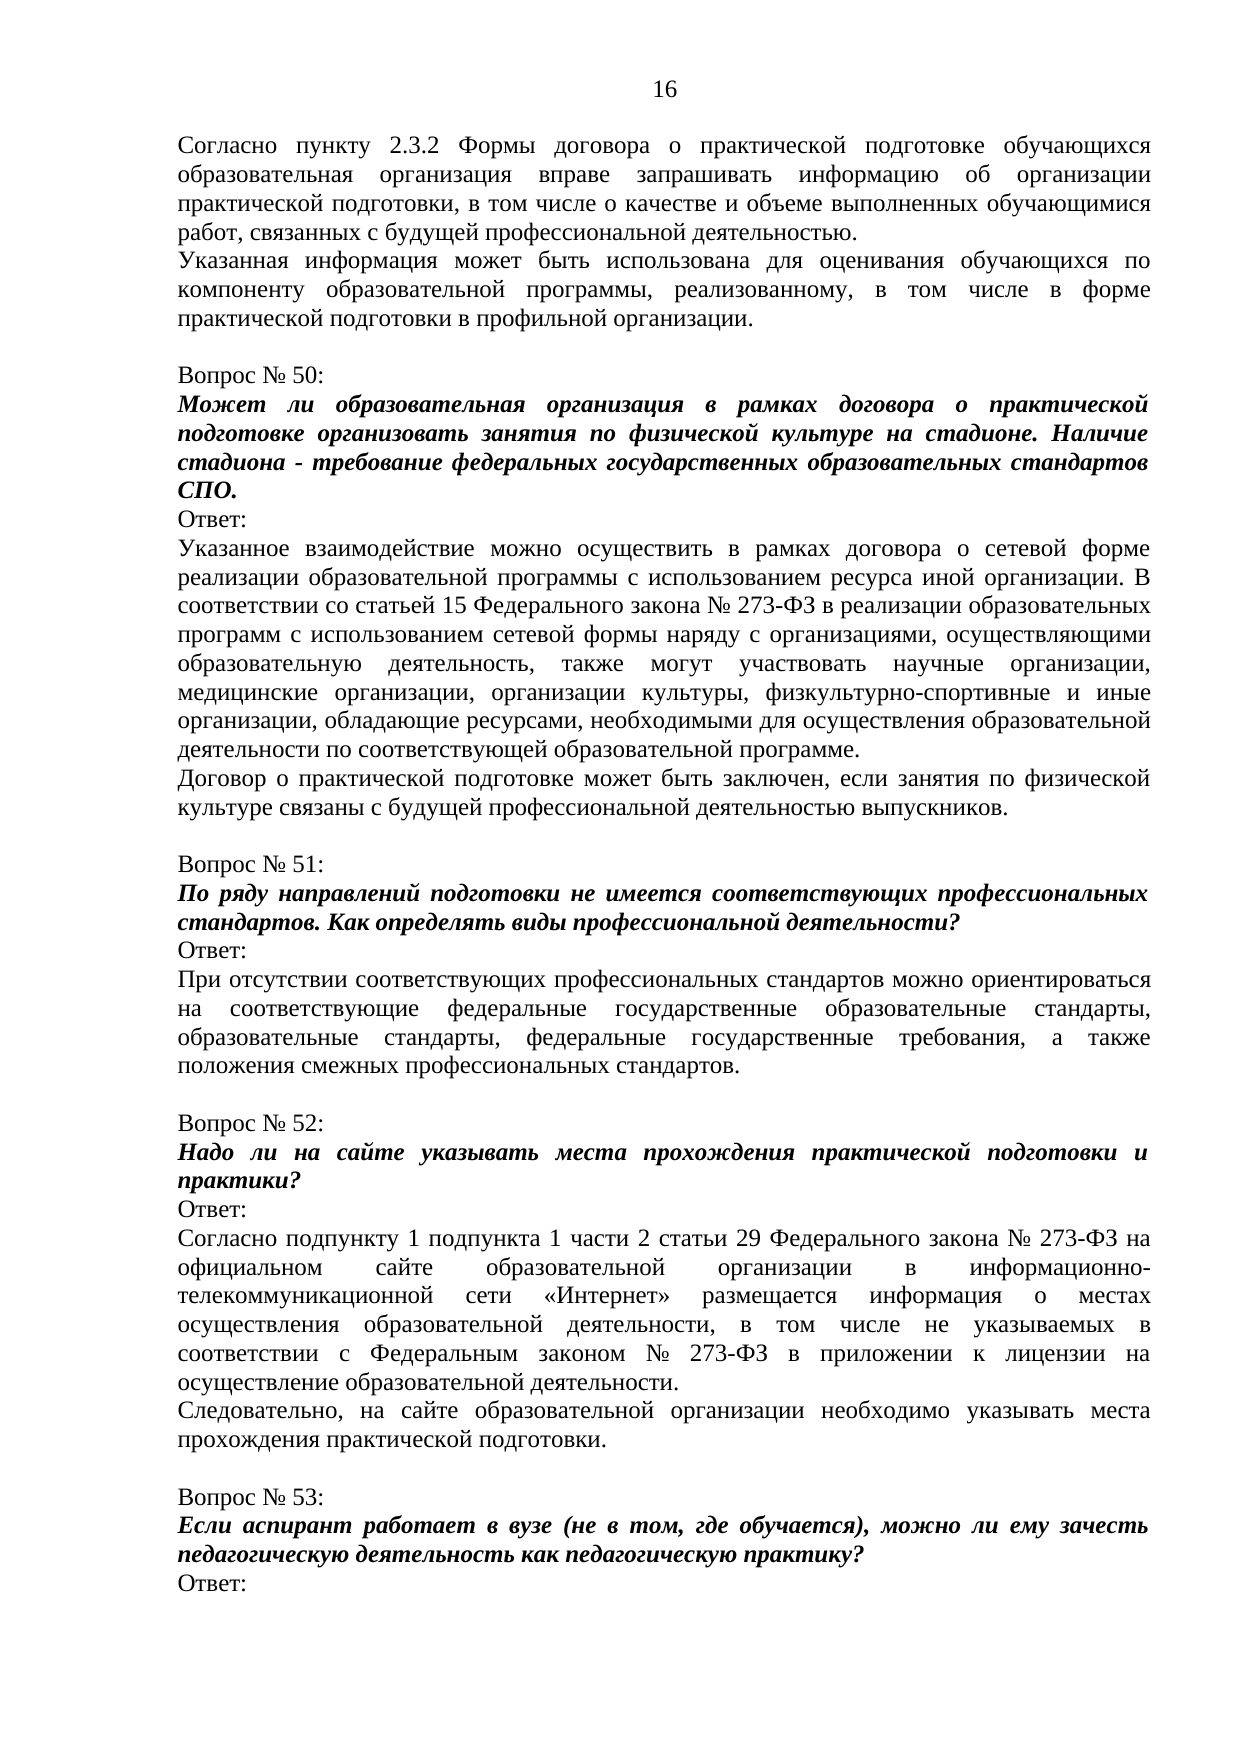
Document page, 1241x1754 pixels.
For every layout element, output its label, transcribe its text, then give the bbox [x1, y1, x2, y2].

text Надо ли на сайте указывать места прохождения практической подготовки и практики? [177, 1137, 1152, 1194]
text Договор о практической подготовке может быть заключен, если занятия по физической культуре связаны с будущей профессиональной деятельностью выпускников. [177, 763, 1152, 821]
text Указанная информация может быть использована для оценивания обучающихся по компоненту образовательной программы, реализованному, в том числе в форме практической подготовки в профильной организации. [177, 246, 1152, 332]
text Может ли образовательная организация в рамках договора о практической подготовке организовать занятия по физической культуре на стадионе. Наличие стадиона - требование федеральных государственных образовательных стандартов СПО. [177, 389, 1152, 504]
text Ответ: [177, 1194, 1152, 1223]
text Вопрос № 51: [177, 849, 1152, 878]
text Согласно пункту 2.3.2 Формы договора о практической подготовке обучающихся образовательная организация вправе запрашивать информацию об организации практической подготовки, в том числе о качестве и объеме выполненных обучающимися работ, связанных с будущей профессиональной деятельностью. [177, 131, 1152, 246]
text Если аспирант работает в вузе (не в том, где обучается), можно ли ему зачесть педагогическую деятельность как педагогическую практику? [177, 1511, 1152, 1568]
text Ответ: [177, 936, 1152, 964]
text Ответ: [177, 1568, 1152, 1597]
text Вопрос № 50: [177, 361, 1152, 389]
text Вопрос № 53: [177, 1482, 1152, 1511]
text По ряду направлений подготовки не имеется соответствующих профессиональных стандартов. Как определять виды профессиональной деятельности? [177, 878, 1152, 936]
text Указанное взаимодействие можно осуществить в рамках договора о сетевой форме реализации образовательной программы с использованием ресурса иной организации. В соответствии со статьей 15 Федерального закона № 273-ФЗ в реализации образовательных программ с использованием сетевой формы наряду с организациями, осуществляющими образовательную деятельность, также могут участвовать научные организации, медицинские организации, организации культуры, физкультурно-спортивные и иные организации, обладающие ресурсами, необходимыми для осуществления образовательной деятельности по соответствующей образовательной программе. [177, 533, 1152, 763]
text Следовательно, на сайте образовательной организации необходимо указывать места прохождения практической подготовки. [177, 1396, 1152, 1453]
text При отсутствии соответствующих профессиональных стандартов можно ориентироваться на соответствующие федеральные государственные образовательные стандарты, образовательные стандарты, федеральные государственные требования, а также положения смежных профессиональных стандартов. [177, 964, 1152, 1079]
text Согласно подпункту 1 подпункта 1 части 2 статьи 29 Федерального закона № 273-ФЗ на официальном сайте образовательной организации в информационно-телекоммуникационной сети «Интернет» размещается информация о местах осуществления образовательной деятельности, в том числе не указываемых в соответствии с Федеральным законом № 273-ФЗ в приложении к лицензии на осуществление образовательной деятельности. [177, 1223, 1152, 1396]
text Ответ: [177, 504, 1152, 533]
text Вопрос № 52: [177, 1108, 1152, 1137]
